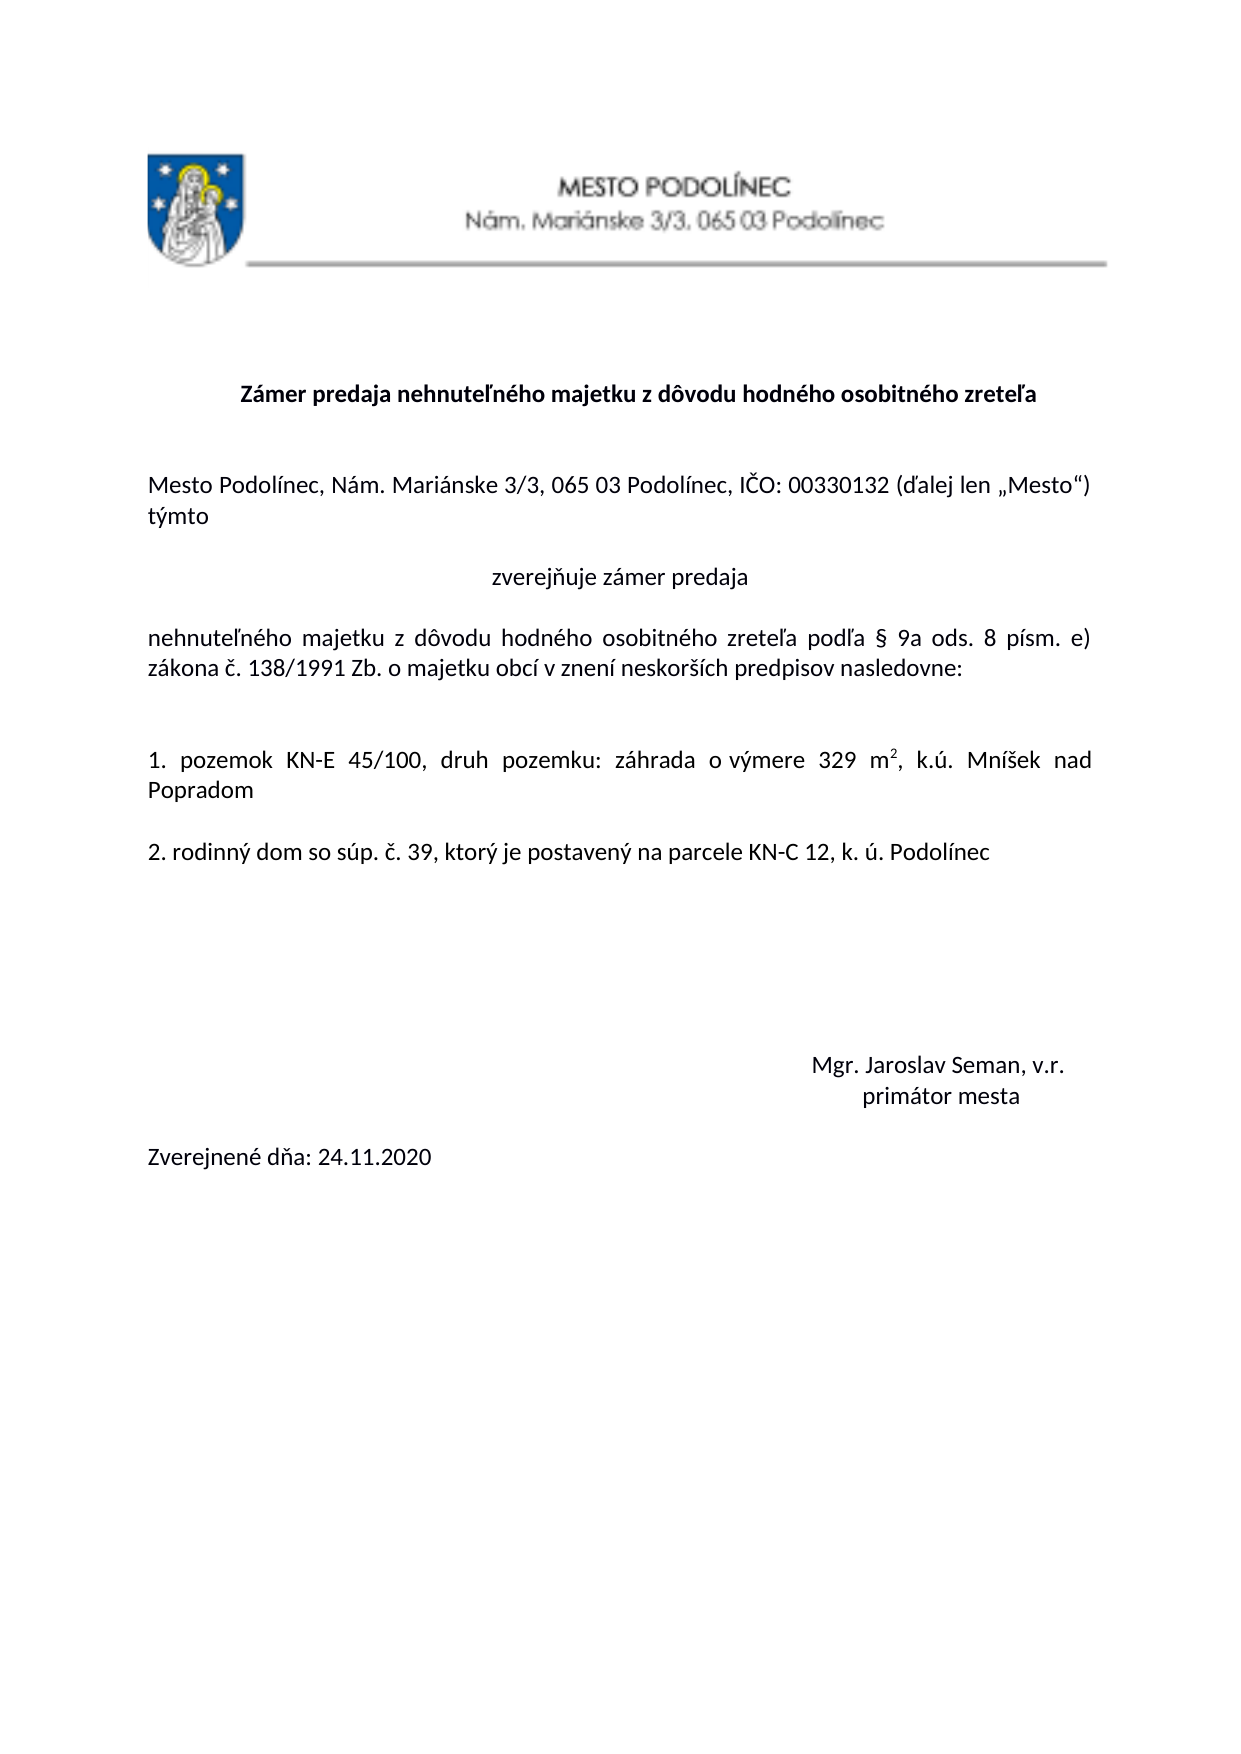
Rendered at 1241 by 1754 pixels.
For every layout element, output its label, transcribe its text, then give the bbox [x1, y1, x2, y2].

text nehnuteľného majetku z dôvodu hodného osobitného zreteľa podľa § 9a ods. 8 písm. e) zákona č. 138/1991 Zb. o majetku obcí v znení neskorších predpisov nasledovne: [148, 622, 1093, 683]
text Zámer predaja nehnuteľného majetku z dôvodu hodného osobitného zreteľa [148, 378, 1130, 408]
text 2. rodinný dom so súp. č. 39, ktorý je postavený na parcele KN-C 12, k. ú. Podolínec [148, 836, 1093, 866]
text Mesto Podolínec, Nám. Mariánske 3/3, 065 03 Podolínec, IČO: 00330132 (ďalej len „Mesto“) týmto [148, 469, 1093, 530]
text zverejňuje zámer predaja [148, 561, 1093, 591]
text Zverejnené dňa: 24.11.2020 [148, 1141, 1093, 1171]
text Mgr. Jaroslav Seman, v.r. primátor mesta [148, 1049, 1093, 1110]
text 1. pozemok KN-E 45/100, druh pozemku: záhrada o výmere 329 m2, k.ú. Mníšek nad Popradom [148, 744, 1093, 805]
